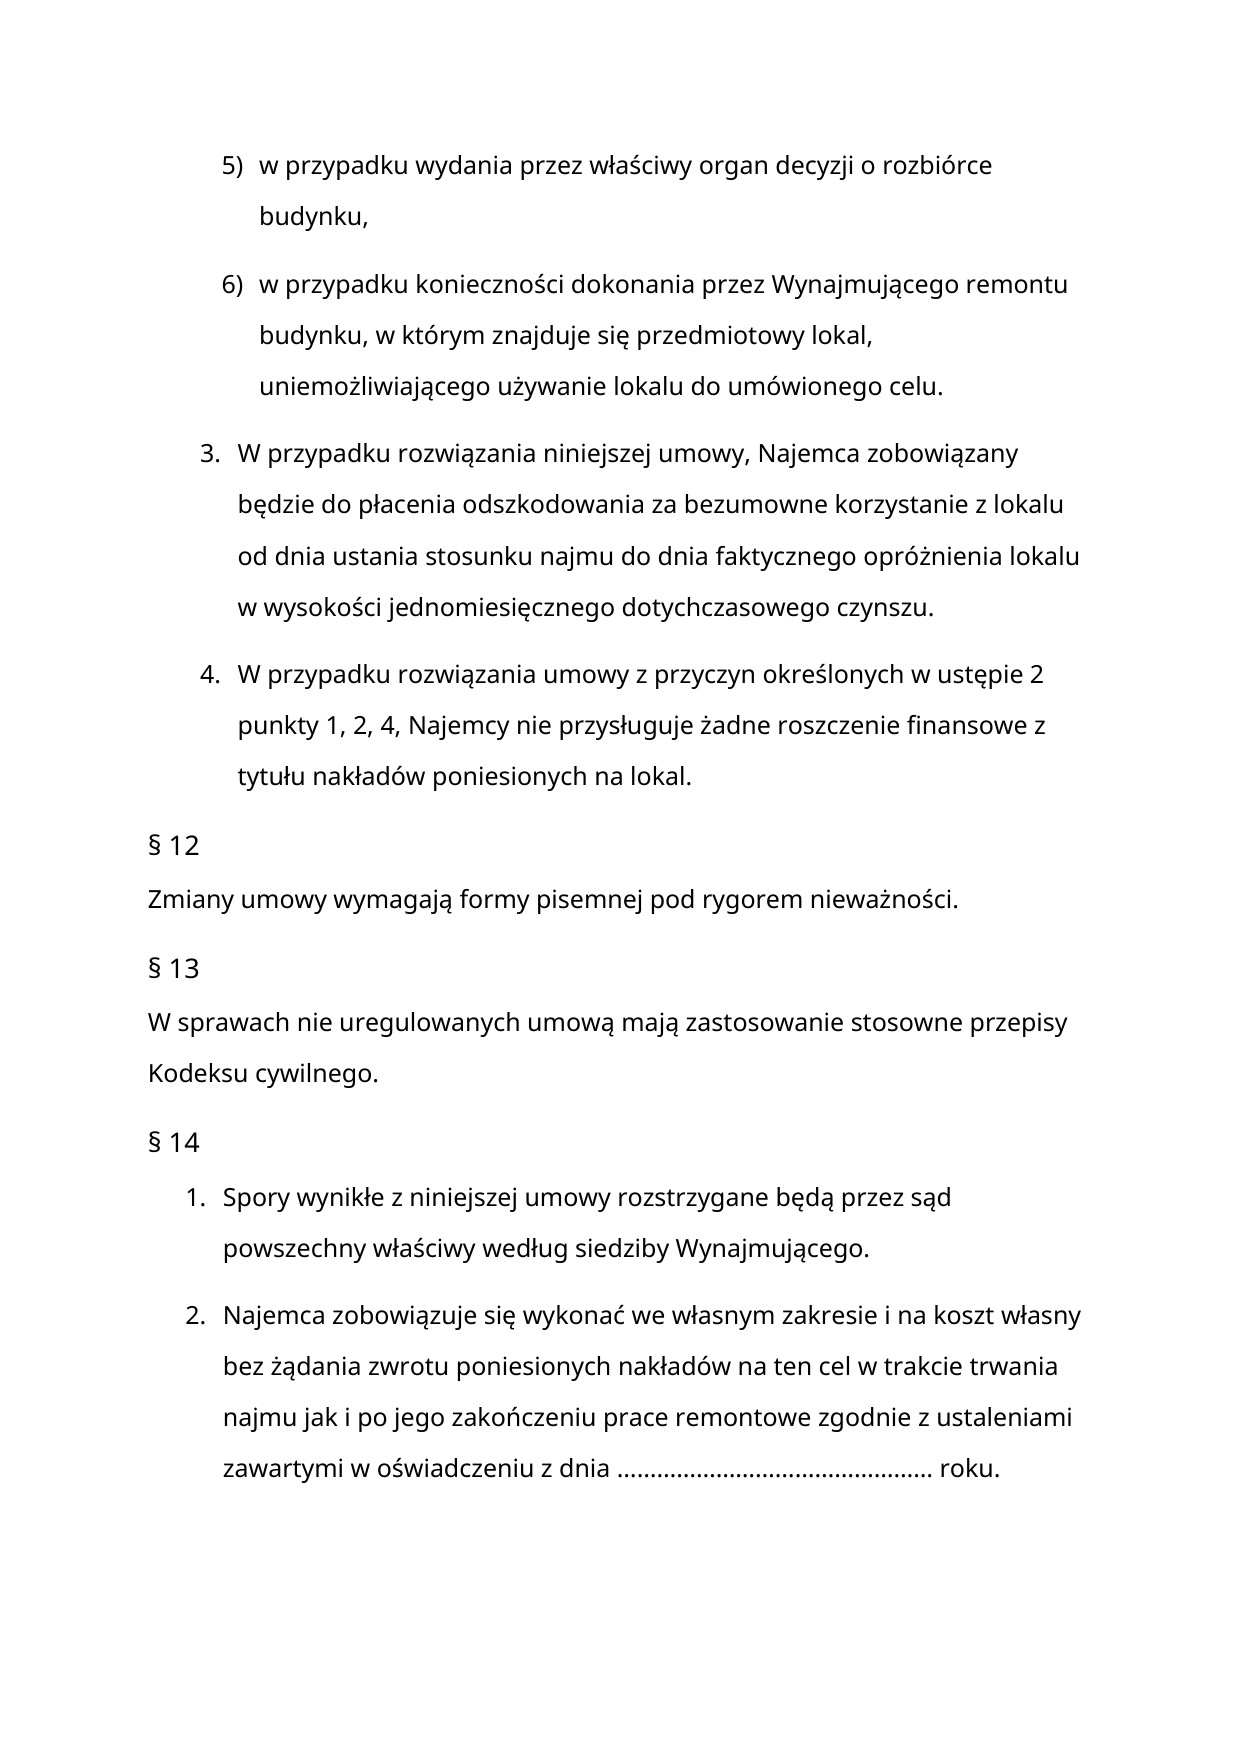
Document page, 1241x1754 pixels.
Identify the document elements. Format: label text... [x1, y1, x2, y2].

text W sprawach nie uregulowanych umową mają zastosowanie stosowne przepisy Kodeksu cywilnego. [148, 1005, 1093, 1090]
list W przypadku rozwiązania niniejszej umowy, Najemca zobowiązany będzie do płacenia odszkodowania za bezumowne korzystanie z lokalu od dnia ustania stosunku najmu do dnia faktycznego opróżnienia lokalu w wysokości jednomiesięcznego dotychczasowego czynszu. [200, 436, 1093, 623]
list w przypadku konieczności dokonania przez Wynajmującego remontu budynku, w którym znajduje się przedmiotowy lokal, uniemożliwiającego używanie lokalu do umówionego celu. [221, 266, 1093, 402]
list Najemca zobowiązuje się wykonać we własnym zakresie i na koszt własny bez żądania zwrotu poniesionych nakładów na ten cel w trakcie trwania najmu jak i po jego zakończeniu prace remontowe zgodnie z ustaleniami zawartymi w oświadczeniu z dnia ………………………………………… roku. [185, 1298, 1093, 1485]
list Spory wynikłe z niniejszej umowy rozstrzygane będą przez sąd powszechny właściwy według siedziby Wynajmującego. [185, 1179, 1093, 1264]
list W przypadku rozwiązania umowy z przyczyn określonych w ustępie 2 punkty 1, 2, 4, Najemcy nie przysługuje żadne roszczenie finansowe z tytułu nakładów poniesionych na lokal. [200, 657, 1093, 793]
list w przypadku wydania przez właściwy organ decyzji o rozbiórce budynku, [221, 148, 1093, 233]
text Zmiany umowy wymagają formy pisemnej pod rygorem nieważności. [148, 882, 1093, 916]
